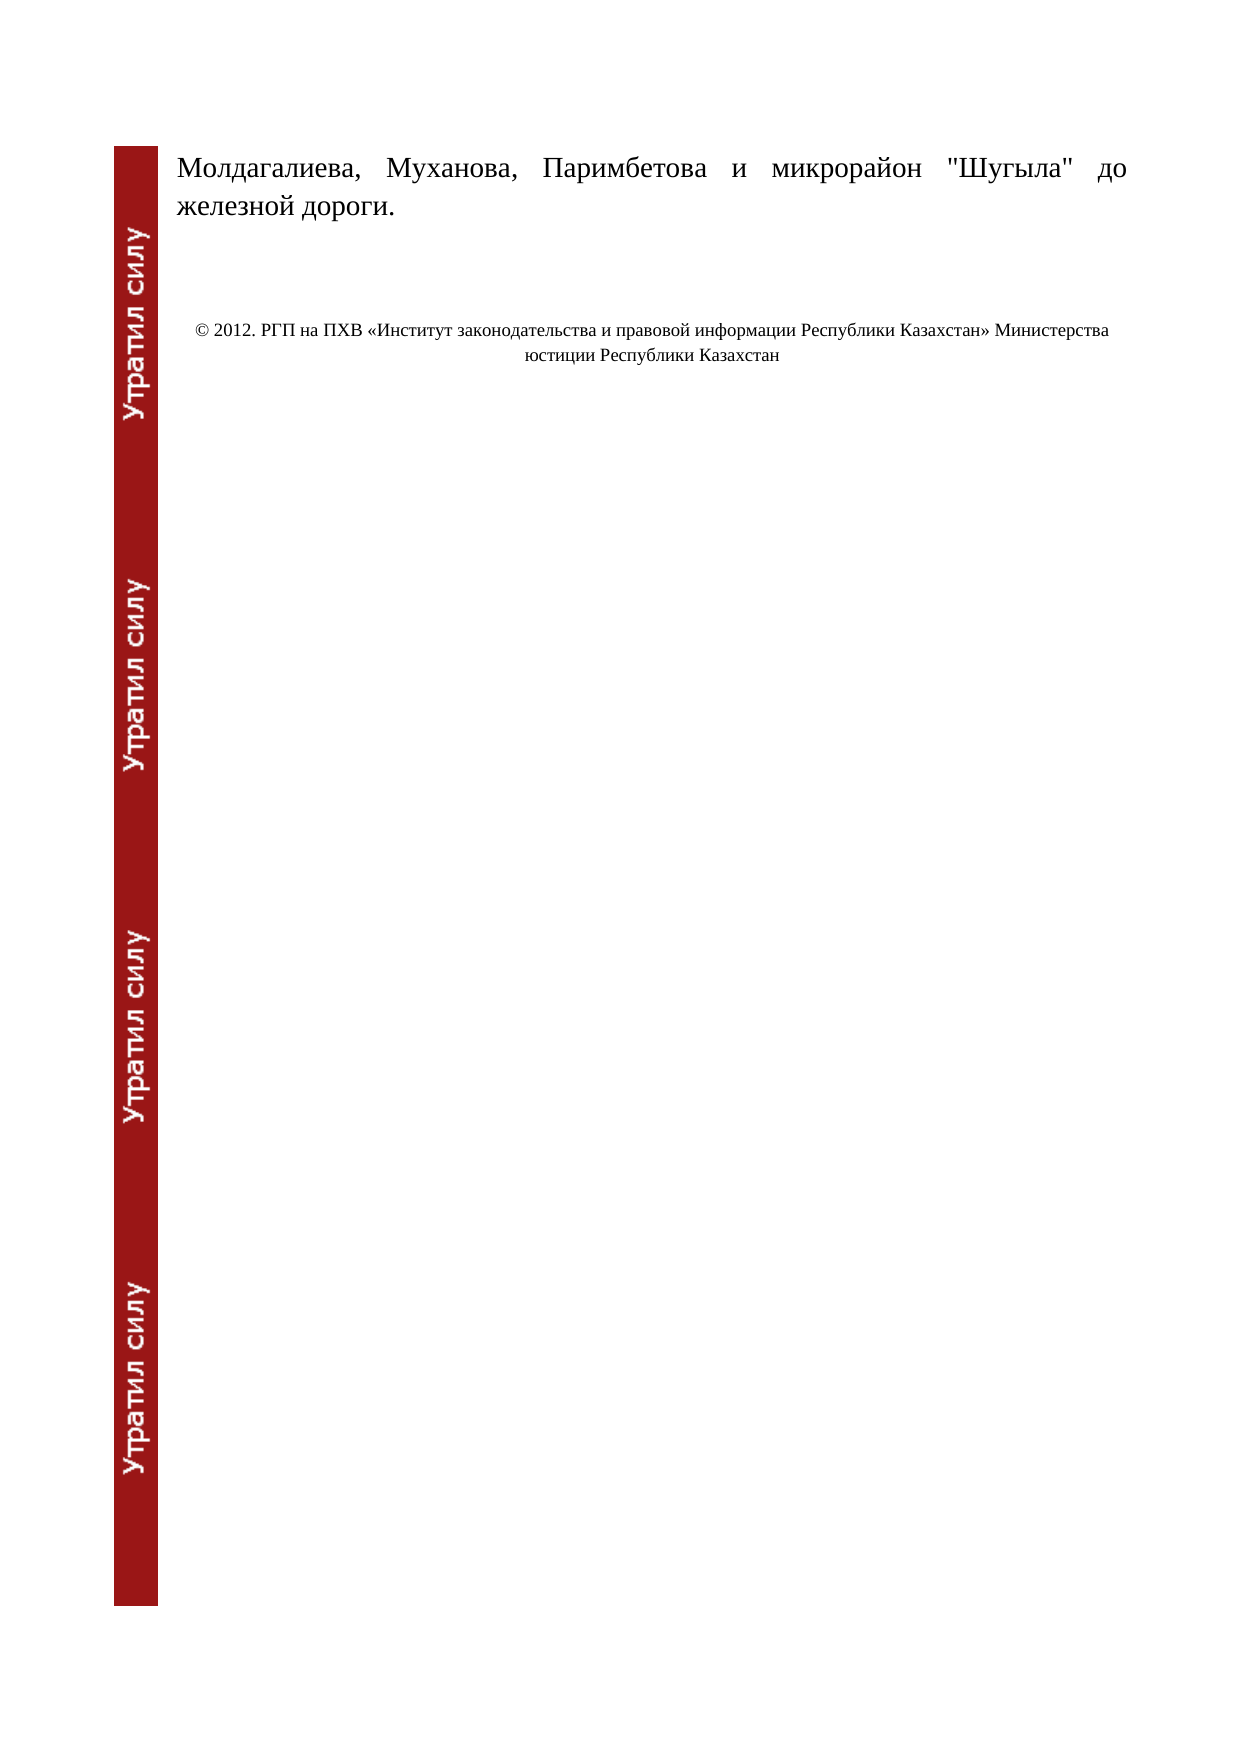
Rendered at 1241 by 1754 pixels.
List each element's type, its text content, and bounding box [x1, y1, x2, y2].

text © 2012. РГП на ПХВ «Институт законодательства и правовой информации Республики Казахстан» Министерства юстиции Республики Казахстан [112, 319, 1128, 365]
picture [114, 146, 158, 150]
picture [114, 222, 158, 319]
picture [114, 365, 158, 1606]
